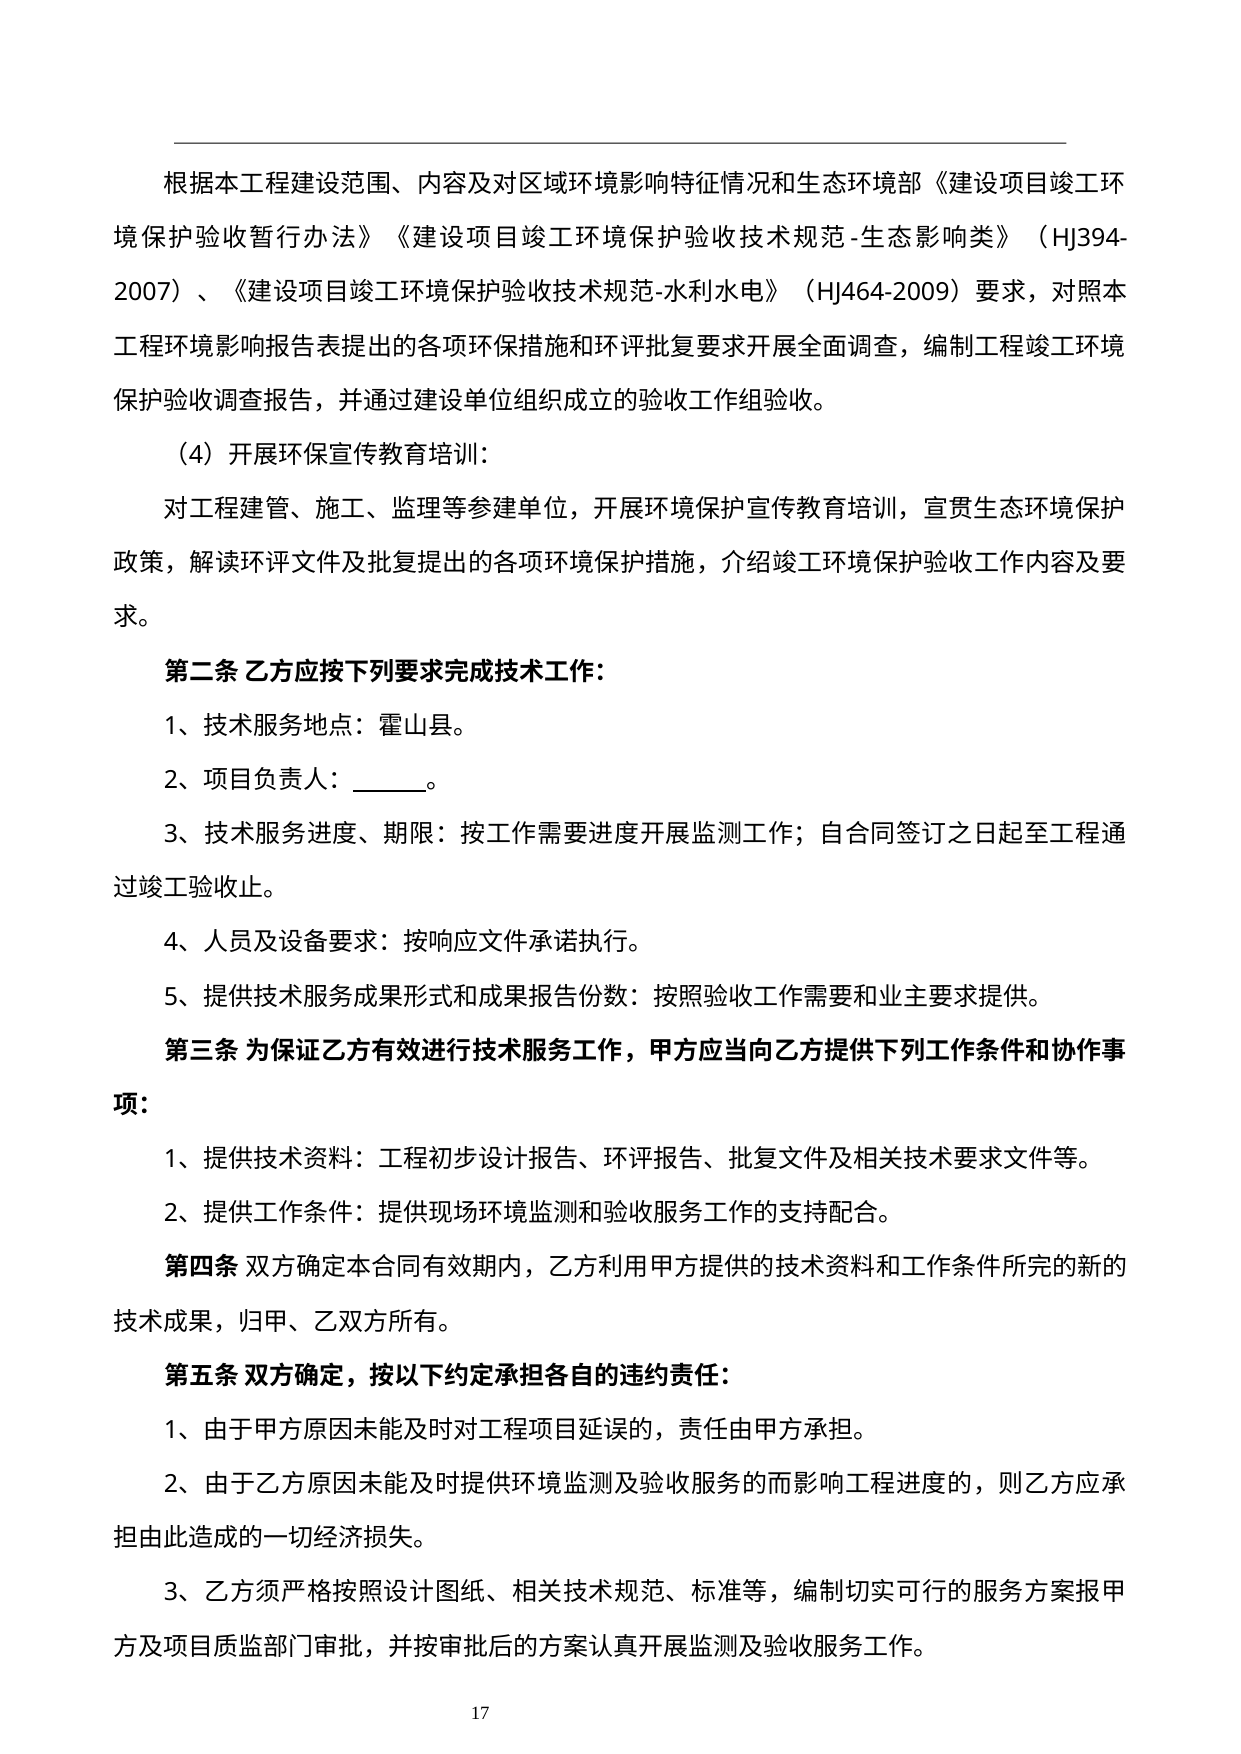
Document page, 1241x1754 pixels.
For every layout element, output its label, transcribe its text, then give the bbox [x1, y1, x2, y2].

text 第四条 双方确定本合同有效期内，乙方利用甲方提供的技术资料和工作条件所完的新的技术成果，归甲、乙双方所有。 [114, 1232, 1128, 1341]
text 2、由于乙方原因未能及时提供环境监测及验收服务的而影响工程进度的，则乙方应承担由此造成的一切经济损失。 [114, 1449, 1128, 1557]
text （4）开展环保宣传教育培训： [114, 420, 1128, 474]
text 3、技术服务进度、期限：按工作需要进度开展监测工作；自合同签订之日起至工程通过竣工验收止。 [114, 799, 1128, 907]
text 1、由于甲方原因未能及时对工程项目延误的，责任由甲方承担。 [114, 1395, 1128, 1449]
text 第二条 乙方应按下列要求完成技术工作： [114, 637, 1128, 691]
list 根据本工程建设范围、内容及对区域环境影响特征情况和生态环境部《建设项目竣工环境保护验收暂行办法》《建设项目竣工环境保护验收技术规范-生态影响类》（HJ394-2007）、《建设项目竣工环境保护验收技术规范-水利水电》（HJ464-2009）要求，对照本工程环境影响报告表提出的各项环保措施和环评批复要求开展全面调查，编制工程竣工环境保护验收调查报告，并通过建设单位组织成立的验收工作组验收。 [114, 149, 1128, 420]
text 3、乙方须严格按照设计图纸、相关技术规范、标准等，编制切实可行的服务方案报甲方及项目质监部门审批，并按审批后的方案认真开展监测及验收服务工作。 [114, 1557, 1128, 1666]
text 对工程建管、施工、监理等参建单位，开展环境保护宣传教育培训，宣贯生态环境保护政策，解读环评文件及批复提出的各项环境保护措施，介绍竣工环境保护验收工作内容及要求。 [114, 474, 1128, 637]
text 2、项目负责人： 。 [114, 745, 1128, 799]
text 第五条 双方确定，按以下约定承担各自的违约责任： [114, 1341, 1128, 1395]
text 第三条 为保证乙方有效进行技术服务工作，甲方应当向乙方提供下列工作条件和协作事项： [114, 1016, 1128, 1124]
text 5、提供技术服务成果形式和成果报告份数：按照验收工作需要和业主要求提供。 [114, 962, 1128, 1016]
text 2、提供工作条件：提供现场环境监测和验收服务工作的支持配合。 [114, 1178, 1128, 1232]
text 1、技术服务地点：霍山县。 [114, 691, 1128, 745]
text 1、提供技术资料：工程初步设计报告、环评报告、批复文件及相关技术要求文件等。 [114, 1124, 1128, 1178]
text 4、人员及设备要求：按响应文件承诺执行。 [114, 907, 1128, 962]
